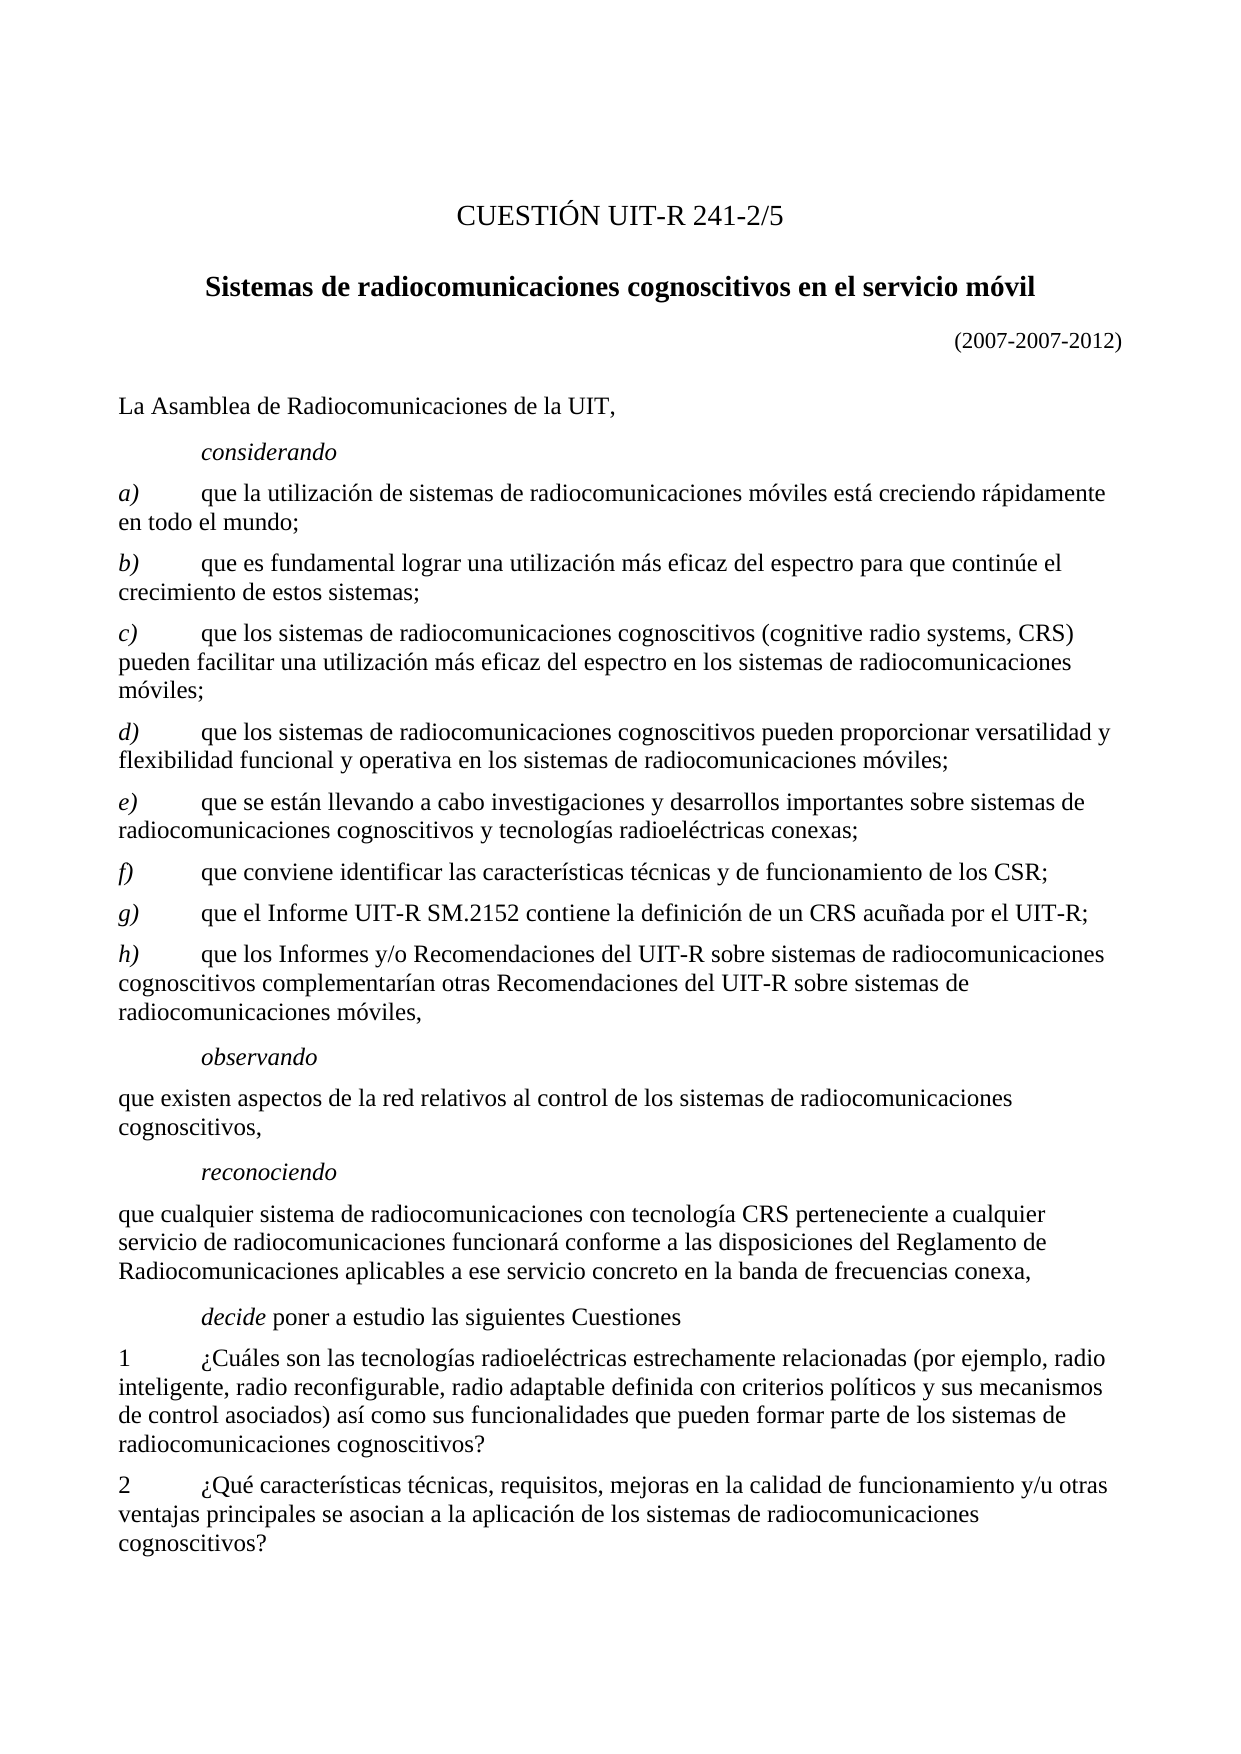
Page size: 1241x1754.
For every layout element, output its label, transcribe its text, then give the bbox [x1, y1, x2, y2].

text reconociendo [201, 1157, 1122, 1186]
text decide poner a estudio las siguientes Cuestiones [201, 1302, 1122, 1330]
text 2 ¿Qué características técnicas, requisitos, mejoras en la calidad de funcionamiento y/u otras ventajas principales se asocian a la aplicación de los sistemas de radiocomunicaciones cognoscitivos? [118, 1470, 1122, 1557]
text CUESTIÓN UIT-R 241-2/5 [118, 198, 1122, 231]
text c) que los sistemas de radiocomunicaciones cognoscitivos (cognitive radio systems, CRS) pueden facilitar una utilización más eficaz del espectro en los sistemas de radiocomunicaciones móviles; [118, 618, 1122, 704]
text e) que se están llevando a cabo investigaciones y desarrollos importantes sobre sistemas de radiocomunicaciones cognoscitivos y tecnologías radioeléctricas conexas; [118, 787, 1122, 844]
text f) que conviene identificar las características técnicas y de funcionamiento de los CSR; [118, 857, 1122, 885]
text que existen aspectos de la red relativos al control de los sistemas de radiocomunicaciones cognoscitivos, [118, 1083, 1122, 1141]
text b) que es fundamental lograr una utilización más eficaz del espectro para que continúe el crecimiento de estos sistemas; [118, 548, 1122, 605]
text 1 ¿Cuáles son las tecnologías radioeléctricas estrechamente relacionadas (por ejemplo, radio inteligente, radio reconfigurable, radio adaptable definida con criterios políticos y sus mecanismos de control asociados) así como sus funcionalidades que pueden formar parte de los sistemas de radiocomunicaciones cognoscitivos? [118, 1343, 1122, 1458]
text que cualquier sistema de radiocomunicaciones con tecnología CRS perteneciente a cualquier servicio de radiocomunicaciones funcionará conforme a las disposiciones del Reglamento de Radiocomunicaciones aplicables a ese servicio concreto en la banda de frecuencias conexa, [118, 1199, 1122, 1285]
text d) que los sistemas de radiocomunicaciones cognoscitivos pueden proporcionar versatilidad y flexibilidad funcional y operativa en los sistemas de radiocomunicaciones móviles; [118, 717, 1122, 774]
title La Asamblea de Radiocomunicaciones de la UIT, [118, 391, 1122, 420]
text h) que los Informes y/o Recomendaciones del UIT-R sobre sistemas de radiocomunicaciones cognoscitivos complementarían otras Recomendaciones del UIT-R sobre sistemas de radiocomunicaciones móviles, [118, 939, 1122, 1025]
text g) que el Informe UIT-R SM.2152 contiene la definición de un CRS acuñada por el UIT-R; [118, 898, 1122, 927]
text observando [201, 1042, 1122, 1071]
text a) que la utilización de sistemas de radiocomunicaciones móviles está creciendo rápidamente en todo el mundo; [118, 478, 1122, 535]
title Sistemas de radiocomunicaciones cognoscitivos en el servicio móvil [118, 269, 1122, 302]
text (2007-2007-2012) [118, 327, 1122, 354]
text considerando [201, 437, 1122, 465]
